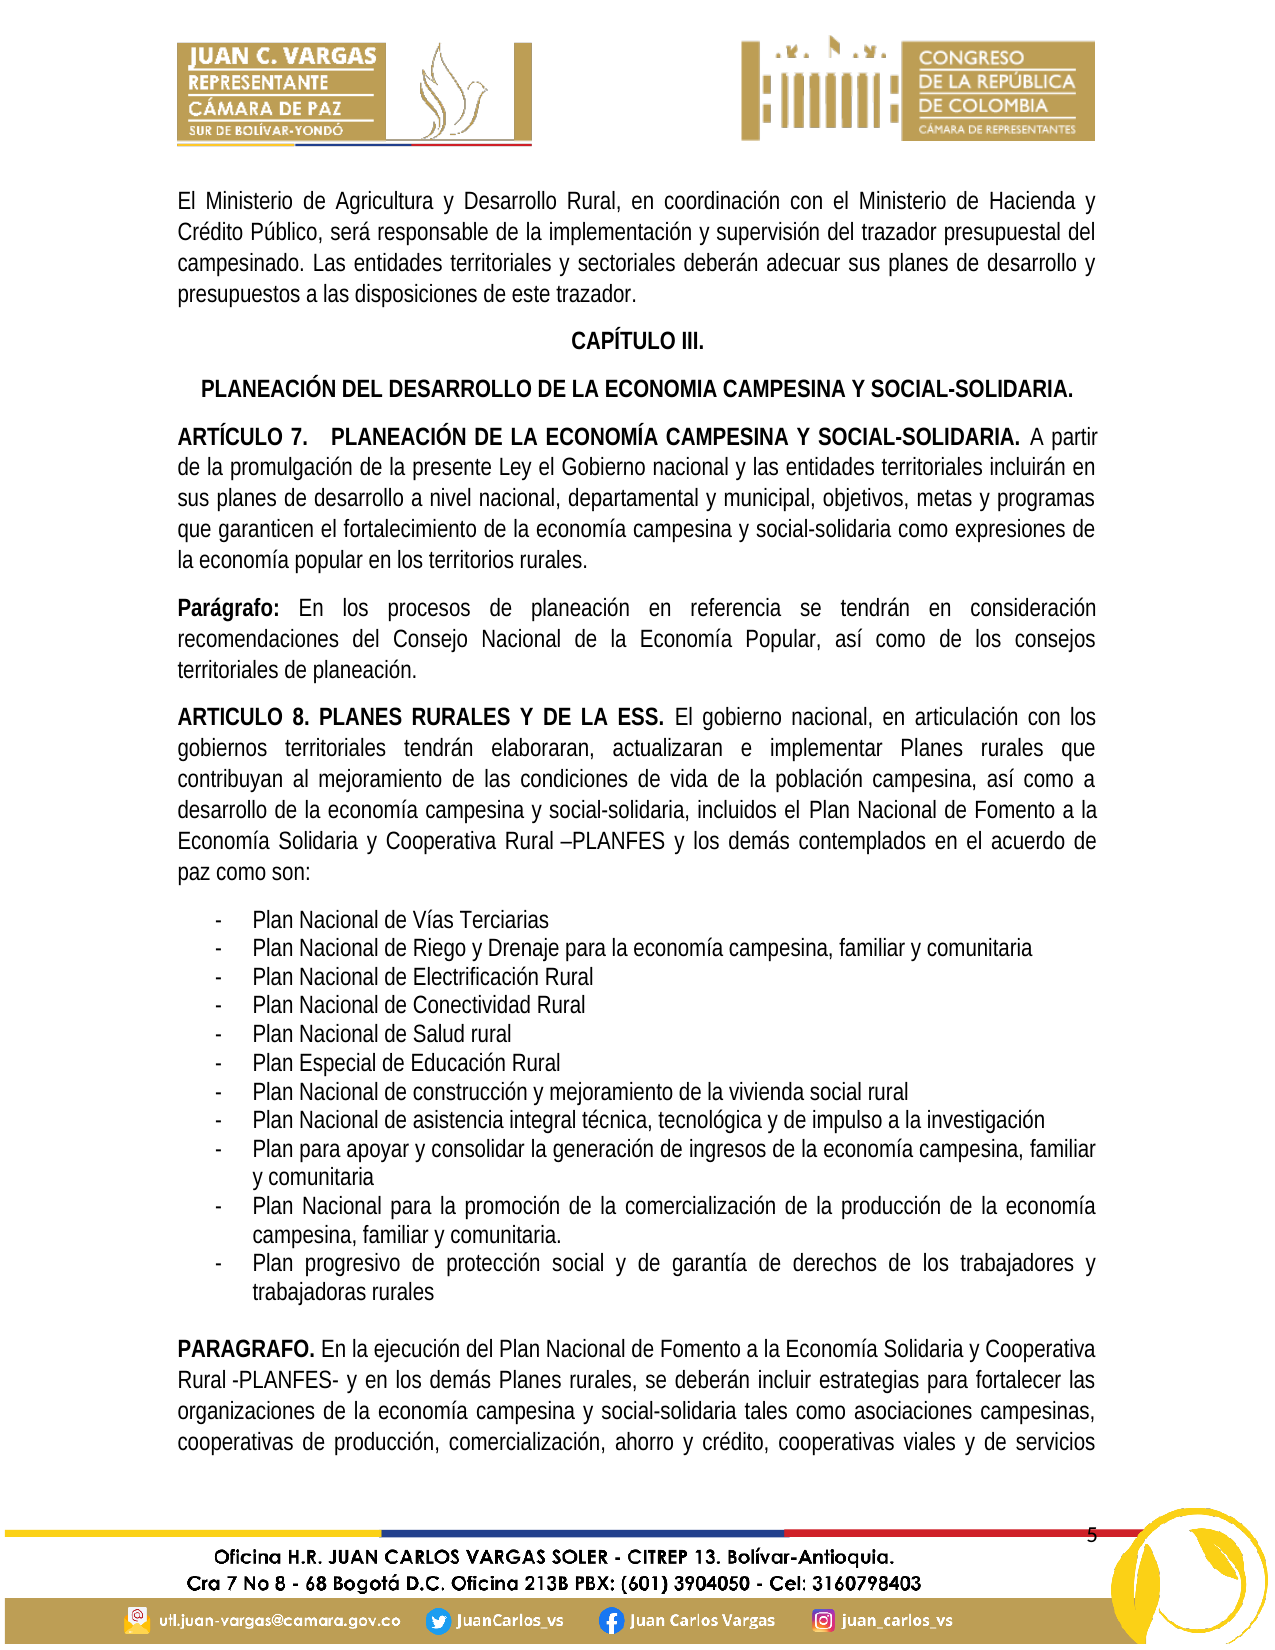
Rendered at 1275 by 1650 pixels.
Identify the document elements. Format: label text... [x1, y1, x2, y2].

list Plan Nacional de construcción y mejoramiento de la vivienda social rural [215, 1076, 1098, 1105]
list Plan Nacional de Salud rural [215, 1019, 1098, 1048]
text Parágrafo: En los procesos de planeación en referencia se tendrán en consideración recomendaciones del Consejo Nacional de la Economía Popular, así como de los consejos territoriales de planeación. [177, 593, 1098, 683]
list Plan para apoyar y consolidar la generación de ingresos de la economía campesina, familiar y comunitaria [215, 1134, 1098, 1191]
text CAPÍTULO III. [177, 326, 1098, 355]
picture [4, 3, 1273, 1644]
list Plan Nacional de Electrificación Rural [215, 962, 1098, 991]
text ARTÍCULO 7. PLANEACIÓN DE LA ECONOMÍA CAMPESINA Y SOCIAL-SOLIDARIA. A partir de la promulgación de la presente Ley el Gobierno nacional y las entidades territoriales incluirán en sus planes de desarrollo a nivel nacional, departamental y municipal, objetivos, metas y programas que garanticen el fortalecimiento de la economía campesina y social-solidaria como expresiones de la economía popular en los territorios rurales. [177, 543, 1098, 574]
list Plan Nacional para la promoción de la comercialización de la producción de la economía campesina, familiar y comunitaria. [215, 1191, 1098, 1248]
list Plan Nacional de Conectividad Rural [215, 991, 1098, 1019]
list Plan Nacional de Riego y Drenaje para la economía campesina, familiar y comunitaria [215, 933, 1098, 962]
text El Ministerio de Agricultura y Desarrollo Rural, en coordinación con el Ministerio de Hacienda y Crédito Público, será responsable de la implementación y supervisión del trazador presupuestal del campesinado. Las entidades territoriales y sectoriales deberán adecuar sus planes de desarrollo y presupuestos a las disposiciones de este trazador. [177, 186, 1098, 307]
text ARTICULO 8. PLANES RURALES Y DE LA ESS. El gobierno nacional, en articulación con los gobiernos territoriales tendrán elaboraran, actualizaran e implementar Planes rurales que contribuyan al mejoramiento de las condiciones de vida de la población campesina, así como a desarrollo de la economía campesina y social-solidaria, incluidos el Plan Nacional de Fomento a la Economía Solidaria y Cooperativa Rural –PLANFES y los demás contemplados en el acuerdo de paz como son: [177, 702, 1098, 886]
list Plan Especial de Educación Rural [215, 1048, 1098, 1076]
list Plan progresivo de protección social y de garantía de derechos de los trabajadores y trabajadoras rurales [215, 1248, 1098, 1306]
list Plan Nacional de asistencia integral técnica, tecnológica y de impulso a la investigación [215, 1105, 1098, 1134]
text PLANEACIÓN DEL DESARROLLO DE LA ECONOMIA CAMPESINA Y SOCIAL-SOLIDARIA. [177, 374, 1098, 402]
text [177, 1334, 1098, 1365]
list Plan Nacional de Vías Terciarias [215, 904, 1098, 933]
text ARTÍCULO 7. PLANEACIÓN DE LA ECONOMÍA CAMPESINA Y SOCIAL-SOLIDARIA. A partir de la promulgación de la presente Ley el Gobierno nacional y las entidades territoriales incluirán en sus planes de desarrollo a nivel nacional, departamental y municipal, objetivos, metas y programas que garanticen el fortalecimiento de la economía campesina y social-solidaria como expresiones de la economía popular en los territorios rurales. [177, 421, 1098, 453]
